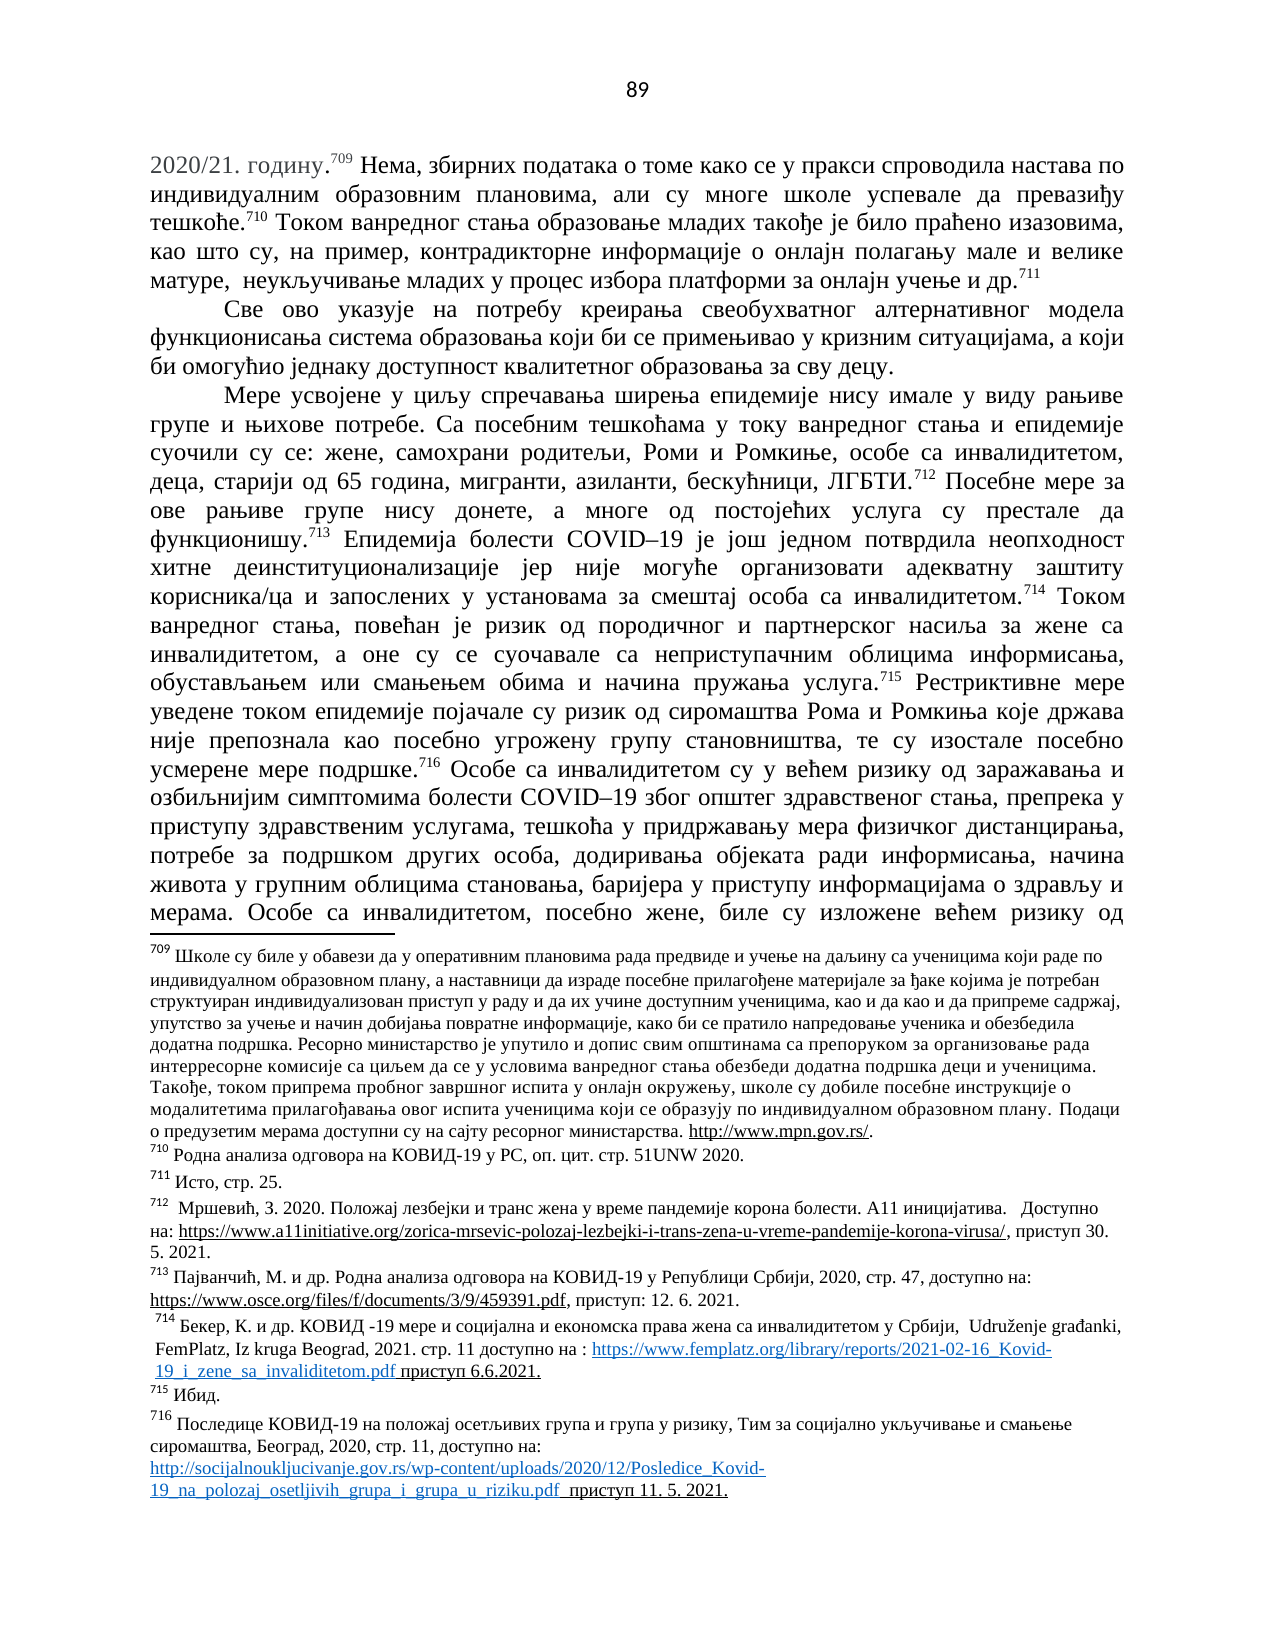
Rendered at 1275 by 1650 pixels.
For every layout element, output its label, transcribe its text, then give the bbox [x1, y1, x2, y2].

text Епидемија болести COVID–19 затекла је неспремним многе системе, укључујући и образовање. Половином марта 2020. године, обустављена је настава у основним школама, а образовање на даљину обезбеђено је путем јавног медијског сервиса. Овај вид наставе организован је и у средњим школама, а високошколске институције су самостално организовале наставу на даљину. У ситуацији када настава уживо није била могућа, алтернативни облици наставе били су неопходни. Њихово остваривање, у датим околностима, било је праћено бројним изазовима, са којима су се сусрели ученици/це, њихови родитељи, као и наставници/це. Ресурси система образовања били су усмерени организацију и обезбеђивање доступности ТВ часова и учења на даљину. За ученике/це који нису имали приступ интернету или су имали лошу конекцију, школе су обезбедиле штампане задатке за припрему завршног испита. Набављена је већа количина ИКТ опреме и спроведене су одговарајуће обуке за наставнике. Током ванредног стања, као и у школској 2020/21. години, рад педагошких асистената (ПA) који пружају подршку ученицима ромске националности, настављен је и прилагођен условима ванредног стања. Бројне тешкоће и изазови прате и образовање ученика/ца са сметњама у развоју и инвалидитетом, ради чијег је превазилажења ресорно министарство израдило посебан оперативни план за додатну подршку у образовању ученика из осетљивих друштвених у ситуацији учења на даљину, како током ванредног стања (2020), тако и за школску 2020/21. годину. Нема, збирних података о томе како се у пракси спроводила настава по индивидуалним образовним плановима, али су многе школе успевале да превазиђу тешкоће. Током ванредног стања образовање младих такође је било праћено изазовима, као што су, на пример, контрадикторне информације о онлајн полагању мале и велике матуре, неукључивање младих у процес избора платформи за онлајн учење и др. [150, 150, 1125, 294]
text Мере усвојене у циљу спречавања ширења епидемије нису имале у виду рањиве групе и њихове потребе. Са посебним тешкоћама у току ванредног стања и епидемије суочили су се: жене, самохрани родитељи, Роми и Ромкиње, особе са инвалидитетом, деца, старији од 65 година, мигранти, азиланти, бескућници, ЛГБТИ. Посебне мере за ове рањиве групе нису донете, а многе од постојећих услуга су престале да функционишу. Епидемија болести COVID–19 је још једном потврдила неопходност хитне деинституционализације јер није могуће организовати адекватну заштиту корисника/ца и запослених у установама за смештај особа са инвалидитетом. Током ванредног стања, повећан је ризик од породичног и партнерског насиља за жене са инвалидитетом, а оне су се суочавале са неприступачним облицима информисања, обустављањем или смањењем обима и начина пружања услуга. Рестриктивне мере уведене током епидемије појачале су ризик од сиромаштва Рома и Ромкиња које држава није препознала као посебно угрожену групу становништва, те су изостале посебно усмерене мере подршке. Особе са инвалидитетом су у већем ризику од заражавања и озбиљнијим симптомима болести COVID–19 због општег здравственог стања, препрека у приступу здравственим услугама, тешкоћа у придржавању мера физичког дистанцирања, потребе за подршком других особа, додиривања објеката ради информисања, начина живота у групним облицима становања, баријера у приступу информацијама о здрављу и мерама. Особе са инвалидитетом, посебно жене, биле су изложене већем ризику од нарушавања здравственог стања због отказивања или одлагања редовних терапија, немогућности набавке потребних лекова, дуготрајне изолације која нарушава опште физичко стање. Заштита репродуктивног здравља и приступ гинеколошким прегледима су били у другом плану, с обзиром да је за коришћење ове и других услуга здравствене заштите, женама са инвалидитетом је често потребан адекватан превоз и асистенција, а када то обезбеде, долазе до неприступачних амбуланти које често немају хидрауличне гинеколошке столице. Проблем здравствене заштите ромске популације је престанак рада здравствених медијаторки током ванредног стања. То се негативно одразило на труднице, породиље, децу, особе са инвалидитетом, старија лица и лица која пате од хроничних болести. Цена заштитне опреме онемогућила је адекватну заштиту и приступ здравственим услугама делу најсиромашнијих Рома и Ромкиња. Проблем је било и заказивање прегледа онлајн или телефоном. Ромкиње које имају здравствену књижицу нису ишле код лекара, заказани термини су отказивани. Највише су била погођена деца са сметњама у развоју и инвалидитетом и деца из ромске популације. За децу са сметњама у развоју нису донете мере које би обезбедиле да под једнаким условима остварују право на образовање, док је за децу из ромске популације проблем представљало то што нису имала техничку опрему за праћење наставе на даљину, а положај им је додатно отежан престанком рада педагошких асистената. Резултати истраживања показали су да скоро 70% ОЦД сматра да је током трајања епидемије болести COVID–19 дошло до повећања ризика у области инклузивног образовања за децу са инвалидитетом и за децу из ромске популације. [150, 380, 1125, 926]
text Све ово указује на потребу креирања свеобухватног алтернативног модела функционисања система образовања који би се примењивао у кризним ситуацијама, а који би омогућио једнаку доступност квалитетног образовања за сву децу. [150, 294, 1125, 380]
